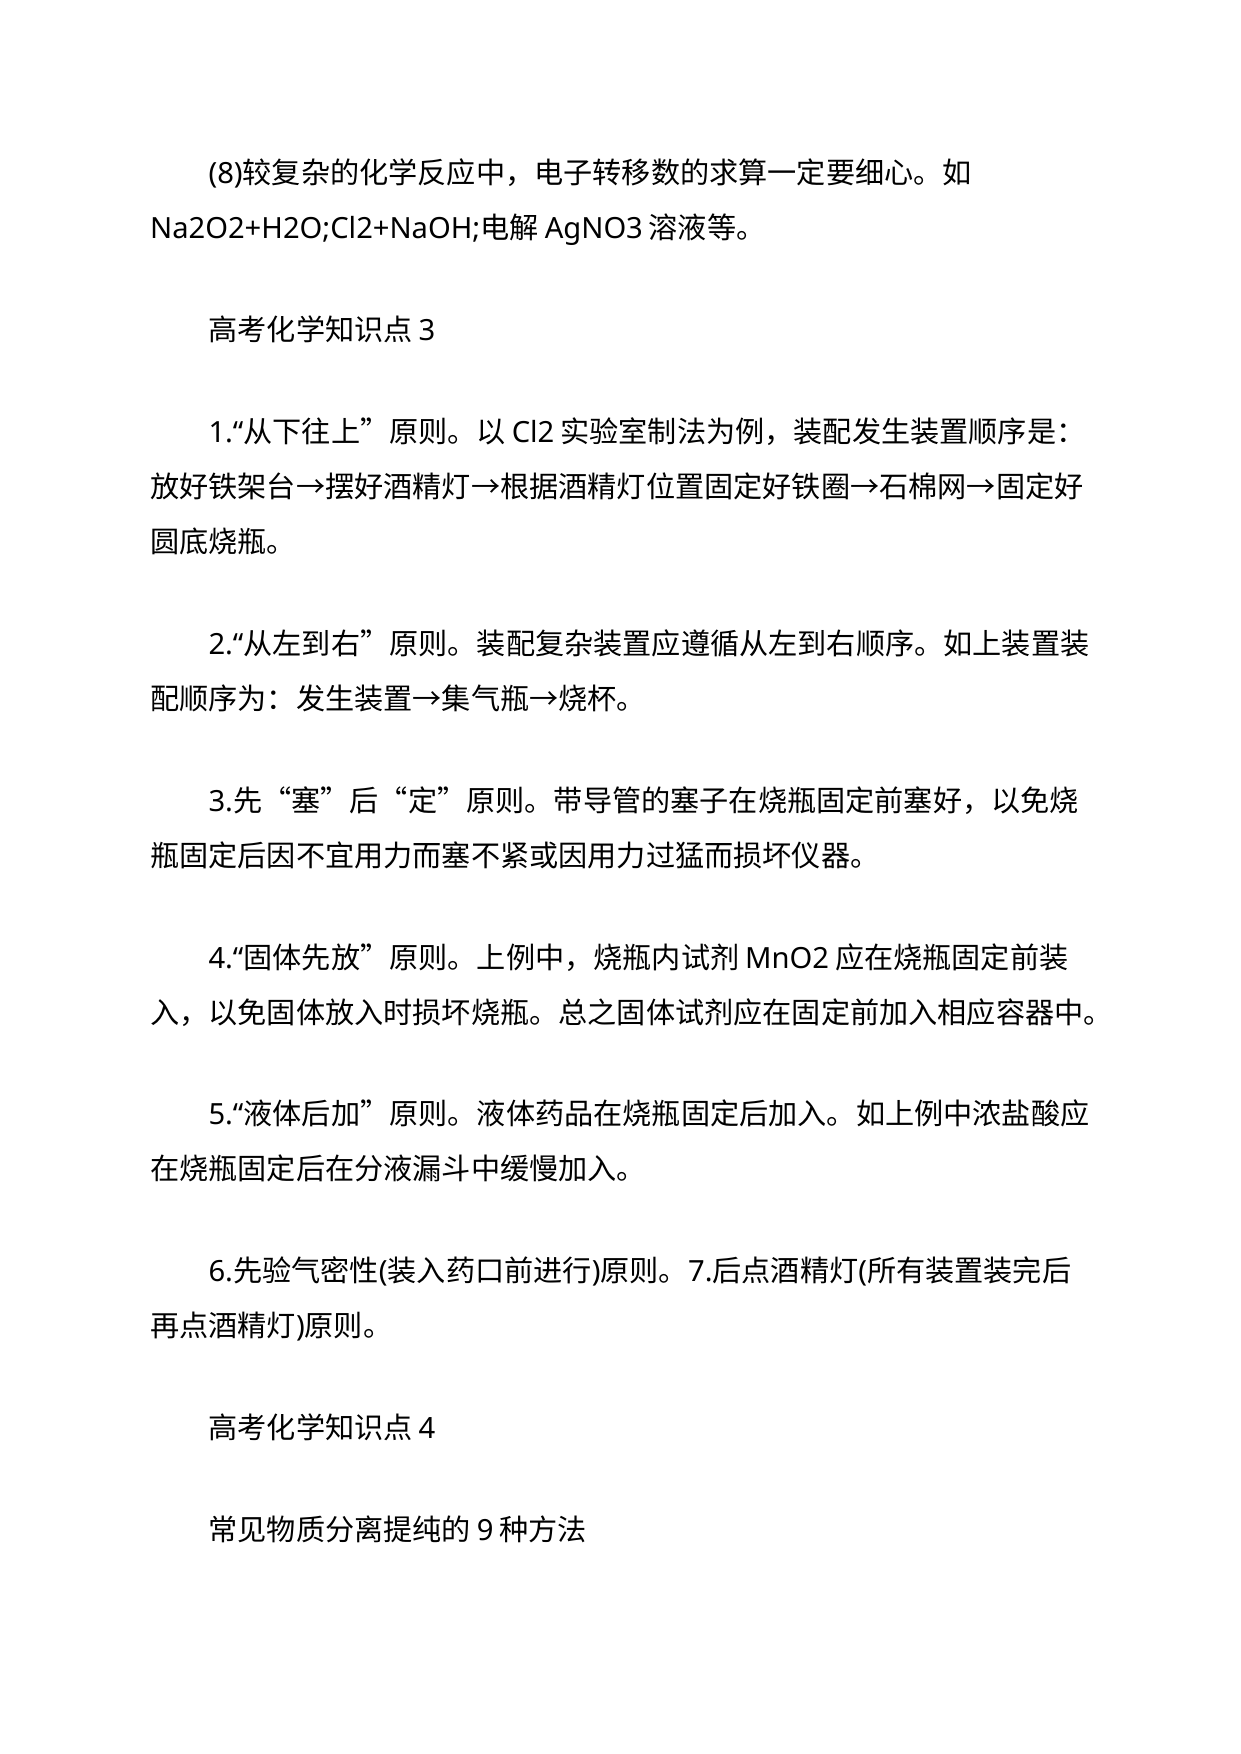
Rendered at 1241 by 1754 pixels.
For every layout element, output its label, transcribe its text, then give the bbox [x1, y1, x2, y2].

text (8)较复杂的化学反应中，电子转移数的求算一定要细心。如Na2O2+H2O;Cl2+NaOH;电解AgNO3溶液等。 [150, 150, 1090, 247]
text 高考化学知识点3 [150, 307, 1090, 349]
text 1.“从下往上”原则。以Cl2实验室制法为例，装配发生装置顺序是：放好铁架台→摆好酒精灯→根据酒精灯位置固定好铁圈→石棉网→固定好圆底烧瓶。 [150, 409, 1090, 561]
text 6.先验气密性(装入药口前进行)原则。7.后点酒精灯(所有装置装完后再点酒精灯)原则。 [150, 1248, 1090, 1345]
text 5.“液体后加”原则。液体药品在烧瓶固定后加入。如上例中浓盐酸应在烧瓶固定后在分液漏斗中缓慢加入。 [150, 1091, 1090, 1188]
text 4.“固体先放”原则。上例中，烧瓶内试剂MnO2应在烧瓶固定前装入，以免固体放入时损坏烧瓶。总之固体试剂应在固定前加入相应容器中。 [150, 934, 1090, 1031]
text 3.先“塞”后“定”原则。带导管的塞子在烧瓶固定前塞好，以免烧瓶固定后因不宜用力而塞不紧或因用力过猛而损坏仪器。 [150, 777, 1090, 875]
text 常见物质分离提纯的9种方法 [150, 1507, 1090, 1549]
text 高考化学知识点4 [150, 1405, 1090, 1447]
text 2.“从左到右”原则。装配复杂装置应遵循从左到右顺序。如上装置装配顺序为：发生装置→集气瓶→烧杯。 [150, 621, 1090, 718]
